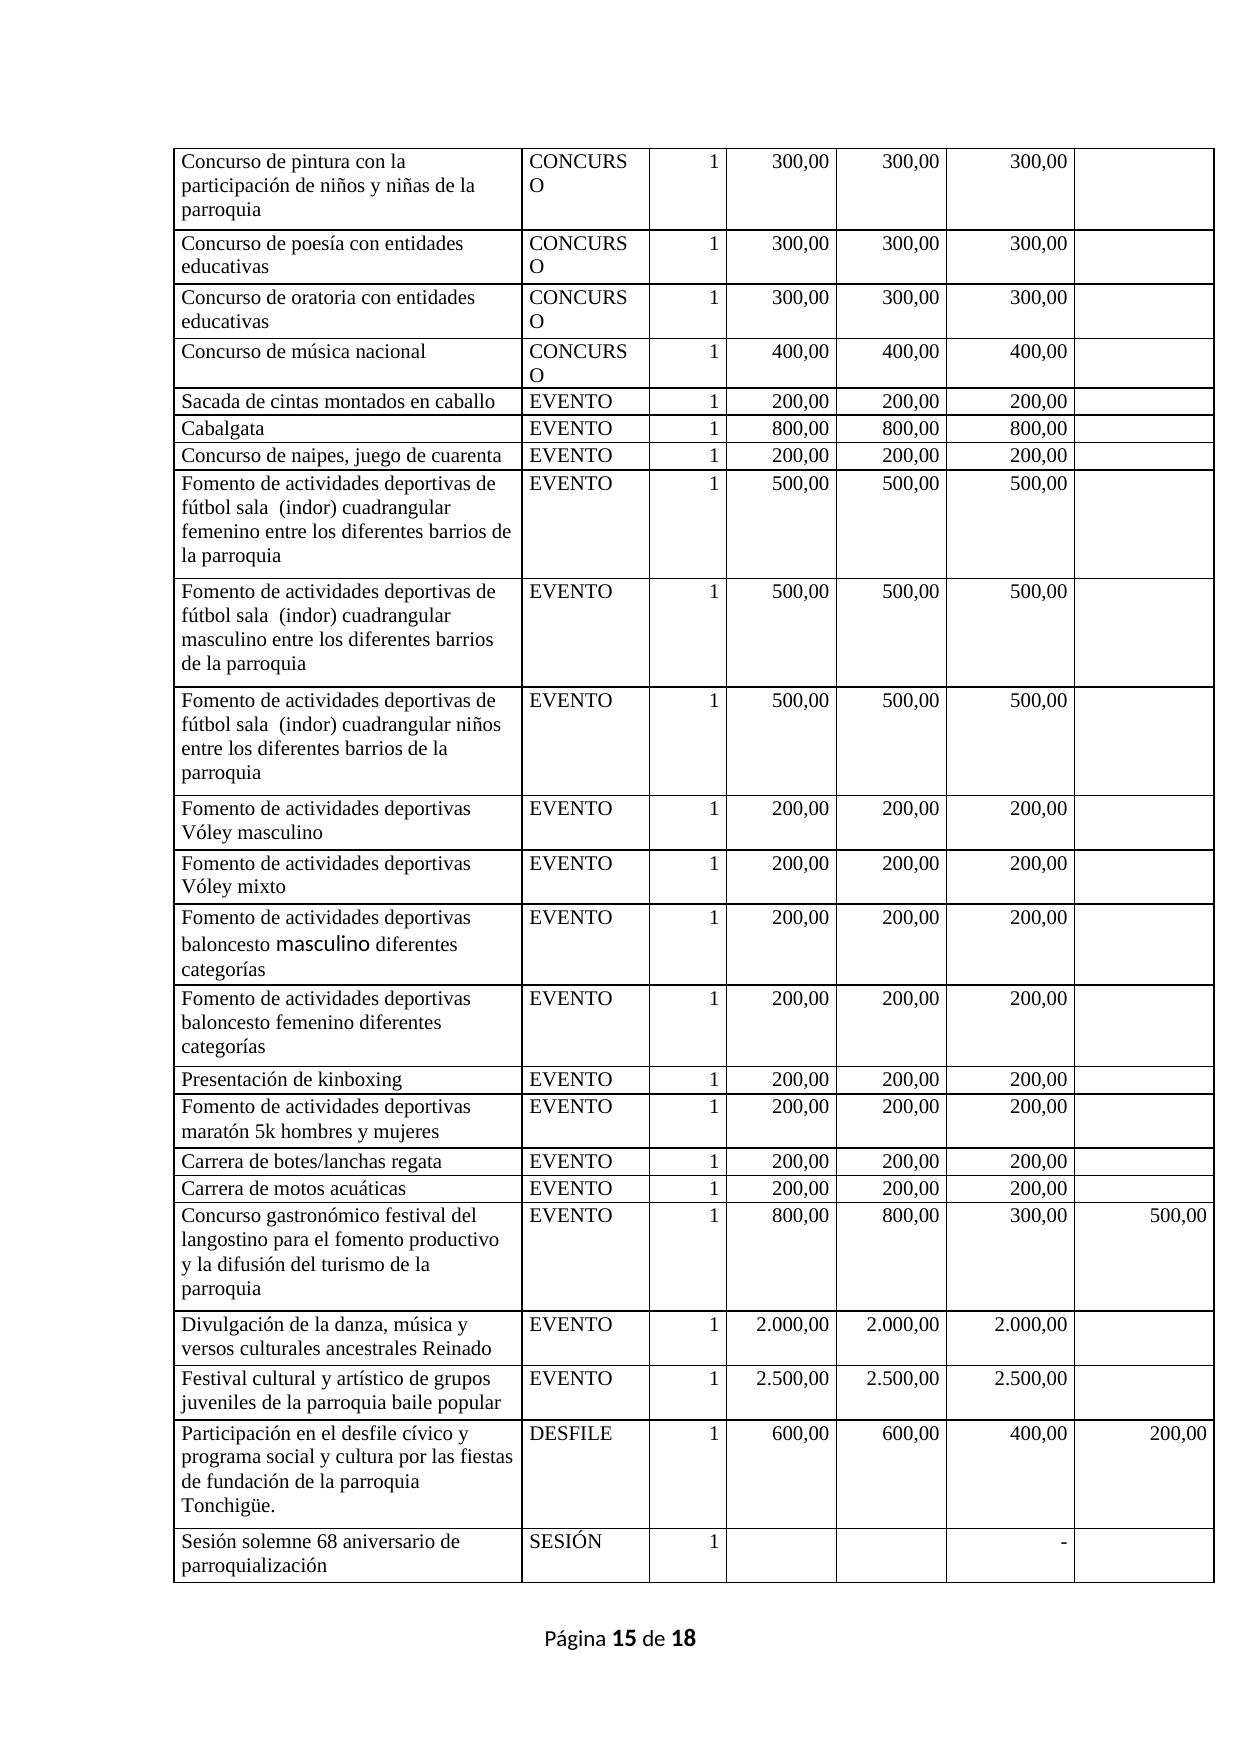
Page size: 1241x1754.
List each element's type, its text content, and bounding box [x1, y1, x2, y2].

table_cell 600,00 [837, 1421, 946, 1527]
table_cell 1 [650, 688, 726, 794]
table_cell 300,00 [727, 149, 836, 229]
table_cell [1075, 1312, 1213, 1364]
table_cell EVENTO [523, 471, 649, 577]
table_cell CONCURSO [523, 149, 649, 229]
table_cell 300,00 [947, 285, 1074, 337]
table_cell 200,00 [837, 796, 946, 849]
table_cell 800,00 [837, 1203, 946, 1310]
table_cell 200,00 [947, 1149, 1074, 1174]
table_cell 800,00 [837, 416, 946, 442]
table_cell [727, 1529, 836, 1582]
table_cell 500,00 [1075, 1203, 1213, 1310]
table_cell 200,00 [727, 1176, 836, 1202]
table_cell 1 [650, 285, 726, 337]
table_cell CONCURSO [523, 339, 649, 387]
table_cell 200,00 [947, 905, 1074, 984]
table_cell 200,00 [837, 443, 946, 469]
table_cell [1075, 688, 1213, 794]
table_cell 200,00 [727, 1067, 836, 1093]
table_cell EVENTO [523, 1149, 649, 1174]
table_cell - [947, 1529, 1074, 1582]
table_cell 200,00 [947, 1067, 1074, 1093]
table_cell EVENTO [523, 1176, 649, 1202]
table_cell 600,00 [727, 1421, 836, 1527]
table_cell 200,00 [727, 851, 836, 903]
table_cell 200,00 [727, 443, 836, 469]
table_cell 800,00 [727, 416, 836, 442]
table_cell CONCURSO [523, 231, 649, 283]
table_cell 400,00 [947, 339, 1074, 387]
table_cell 500,00 [947, 688, 1074, 794]
table_cell [1075, 389, 1213, 414]
table_cell EVENTO [523, 1312, 649, 1364]
table_cell 200,00 [947, 1176, 1074, 1202]
table_cell Fomento de actividades deportivas de fútbol sala (indor) cuadrangular niños entre los diferentes barrios de la parroquia [175, 688, 521, 794]
table_cell 300,00 [727, 231, 836, 283]
table_cell 500,00 [727, 471, 836, 577]
table_cell 1 [650, 1203, 726, 1310]
table_cell [1075, 905, 1213, 984]
table_cell 200,00 [837, 1176, 946, 1202]
table_cell 200,00 [947, 1095, 1074, 1147]
table_cell CONCURSO [523, 285, 649, 337]
table_cell 400,00 [727, 339, 836, 387]
table_cell Cabalgata [175, 416, 521, 442]
table_cell 200,00 [947, 796, 1074, 849]
table_cell [1075, 986, 1213, 1066]
table_cell 2.000,00 [947, 1312, 1074, 1364]
table_cell Concurso de naipes, juego de cuarenta [175, 443, 521, 469]
table_cell 200,00 [837, 1067, 946, 1093]
table_cell 300,00 [947, 1203, 1074, 1310]
table_cell [1075, 471, 1213, 577]
table_cell 300,00 [947, 231, 1074, 283]
table_cell 400,00 [837, 339, 946, 387]
table_cell Concurso de oratoria con entidades educativas [175, 285, 521, 337]
table_cell Divulgación de la danza, música y versos culturales ancestrales Reinado [175, 1312, 521, 1364]
table_cell 300,00 [837, 285, 946, 337]
table_cell 800,00 [947, 416, 1074, 442]
table_cell 200,00 [727, 796, 836, 849]
table_cell 500,00 [837, 579, 946, 686]
table_cell 1 [650, 339, 726, 387]
table_cell EVENTO [523, 905, 649, 984]
table_cell 200,00 [947, 443, 1074, 469]
table_cell Sesión solemne 68 aniversario de parroquialización [175, 1529, 521, 1582]
table_cell [1075, 285, 1213, 337]
table_cell 500,00 [947, 579, 1074, 686]
table_cell EVENTO [523, 851, 649, 903]
table_cell [1075, 1095, 1213, 1147]
table_cell EVENTO [523, 443, 649, 469]
table_cell 1 [650, 796, 726, 849]
table_cell 200,00 [1075, 1421, 1213, 1527]
table_cell 1 [650, 443, 726, 469]
table_cell EVENTO [523, 1067, 649, 1093]
table_cell [1075, 579, 1213, 686]
table_cell 2.000,00 [727, 1312, 836, 1364]
table_cell 1 [650, 389, 726, 414]
table_cell 800,00 [727, 1203, 836, 1310]
table_cell 500,00 [837, 688, 946, 794]
table_cell 200,00 [837, 1149, 946, 1174]
table_cell EVENTO [523, 796, 649, 849]
table_cell 500,00 [947, 471, 1074, 577]
table_cell 1 [650, 416, 726, 442]
table_cell 200,00 [727, 905, 836, 984]
table_cell Presentación de kinboxing [175, 1067, 521, 1093]
table_cell [1075, 1067, 1213, 1093]
table_cell 400,00 [947, 1421, 1074, 1527]
table_cell 200,00 [837, 1095, 946, 1147]
table_cell 1 [650, 1149, 726, 1174]
table_cell SESIÓN [523, 1529, 649, 1582]
table_cell [837, 1529, 946, 1582]
table_cell [1075, 1366, 1213, 1419]
table_cell 1 [650, 1312, 726, 1364]
table_cell Concurso de poesía con entidades educativas [175, 231, 521, 283]
table_cell 200,00 [837, 986, 946, 1066]
table_cell EVENTO [523, 688, 649, 794]
table_cell EVENTO [523, 1095, 649, 1147]
table_cell [1075, 231, 1213, 283]
table_cell [1075, 416, 1213, 442]
table_cell 1 [650, 986, 726, 1066]
table_cell [1075, 796, 1213, 849]
table_cell Fomento de actividades deportivas baloncesto femenino diferentes categorías [175, 986, 521, 1066]
table_cell 1 [650, 1421, 726, 1527]
table_cell Fomento de actividades deportivas de fútbol sala (indor) cuadrangular femenino entre los diferentes barrios de la parroquia [175, 471, 521, 577]
table_cell [1075, 1529, 1213, 1582]
table_cell 2.000,00 [837, 1312, 946, 1364]
table_cell EVENTO [523, 389, 649, 414]
table_cell 1 [650, 851, 726, 903]
table_cell Fomento de actividades deportivas baloncesto masculino diferentes categorías [175, 905, 521, 984]
table_cell EVENTO [523, 986, 649, 1066]
table_cell 200,00 [727, 389, 836, 414]
table_cell 1 [650, 149, 726, 229]
table_cell 500,00 [727, 688, 836, 794]
table_cell 1 [650, 1095, 726, 1147]
table_cell 200,00 [837, 905, 946, 984]
table_cell 1 [650, 231, 726, 283]
table_cell 200,00 [947, 986, 1074, 1066]
table_cell [1075, 1149, 1213, 1174]
table_cell 200,00 [837, 389, 946, 414]
table_cell Fomento de actividades deportivas maratón 5k hombres y mujeres [175, 1095, 521, 1147]
table_cell [1075, 443, 1213, 469]
table_cell Fomento de actividades deportivas Vóley mixto [175, 851, 521, 903]
table_cell EVENTO [523, 1366, 649, 1419]
table_cell 2.500,00 [837, 1366, 946, 1419]
table_cell 1 [650, 471, 726, 577]
table_cell Carrera de botes/lanchas regata [175, 1149, 521, 1174]
table_cell 300,00 [727, 285, 836, 337]
table_cell EVENTO [523, 579, 649, 686]
table_cell 1 [650, 1067, 726, 1093]
table_cell EVENTO [523, 1203, 649, 1310]
table_cell Concurso de música nacional [175, 339, 521, 387]
table_cell 200,00 [837, 851, 946, 903]
table_cell [1075, 851, 1213, 903]
table_cell 1 [650, 1366, 726, 1419]
table_cell 2.500,00 [727, 1366, 836, 1419]
table_cell Fomento de actividades deportivas de fútbol sala (indor) cuadrangular masculino entre los diferentes barrios de la parroquia [175, 579, 521, 686]
table_cell 500,00 [837, 471, 946, 577]
table_cell 2.500,00 [947, 1366, 1074, 1419]
table_cell EVENTO [523, 416, 649, 442]
table_cell 300,00 [837, 149, 946, 229]
table_cell 1 [650, 1529, 726, 1582]
table_cell Concurso gastronómico festival del langostino para el fomento productivo y la difusión del turismo de la parroquia [175, 1203, 521, 1310]
table_cell Sacada de cintas montados en caballo [175, 389, 521, 414]
table_cell [1075, 339, 1213, 387]
table_cell 200,00 [727, 1095, 836, 1147]
table_cell 200,00 [947, 851, 1074, 903]
table_cell Participación en el desfile cívico y programa social y cultura por las fiestas de fundación de la parroquia Tonchigüe. [175, 1421, 521, 1527]
table_cell [1075, 1176, 1213, 1202]
table_cell 200,00 [947, 389, 1074, 414]
table_cell 500,00 [727, 579, 836, 686]
table_cell 200,00 [727, 986, 836, 1066]
table_cell 1 [650, 579, 726, 686]
table_cell 200,00 [727, 1149, 836, 1174]
table_cell Fomento de actividades deportivas Vóley masculino [175, 796, 521, 849]
table_cell 1 [650, 1176, 726, 1202]
table_cell DESFILE [523, 1421, 649, 1527]
table_cell 300,00 [837, 231, 946, 283]
table_cell [1075, 149, 1213, 229]
table_cell Festival cultural y artístico de grupos juveniles de la parroquia baile popular [175, 1366, 521, 1419]
table_cell Carrera de motos acuáticas [175, 1176, 521, 1202]
table_cell 300,00 [947, 149, 1074, 229]
table_cell Concurso de pintura con la participación de niños y niñas de la parroquia [175, 149, 521, 229]
table_cell 1 [650, 905, 726, 984]
